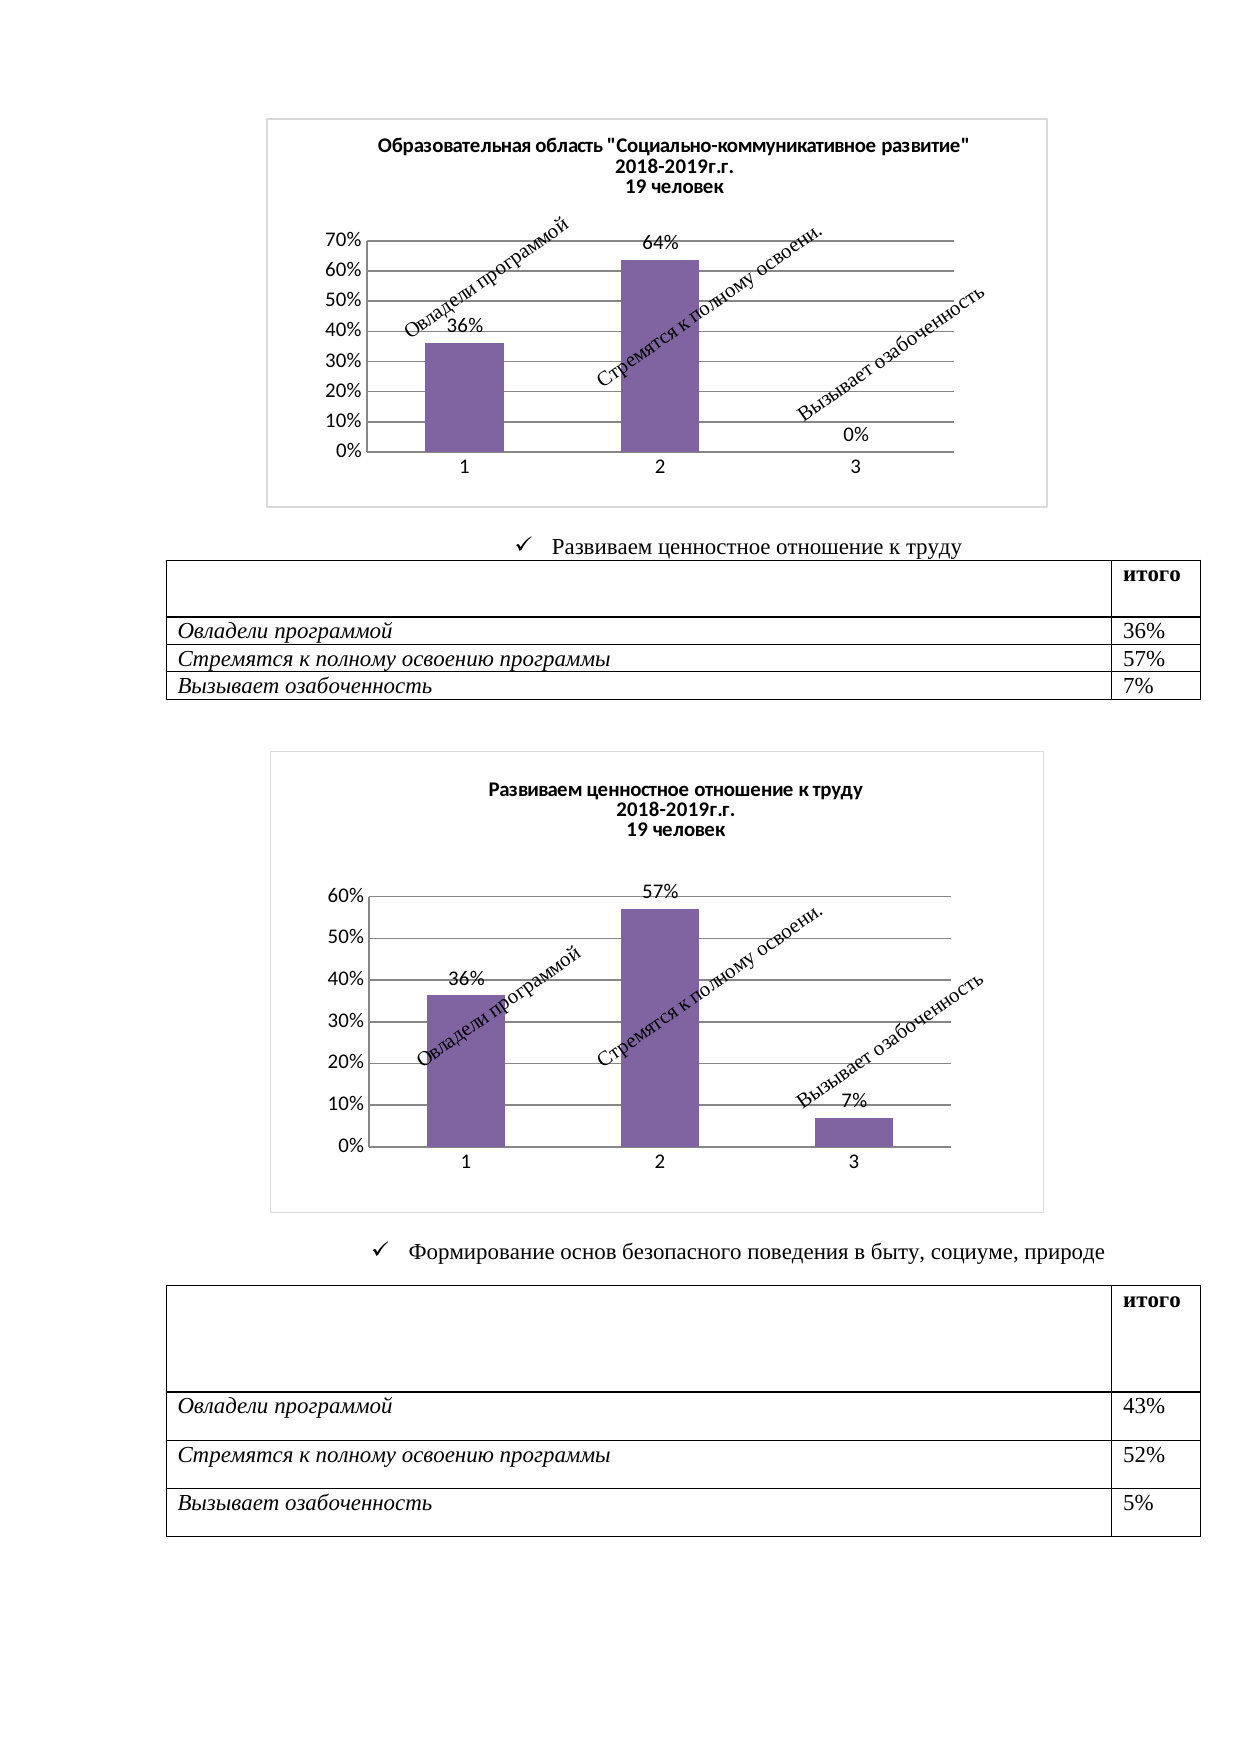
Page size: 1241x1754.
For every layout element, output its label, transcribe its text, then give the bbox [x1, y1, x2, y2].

list Формирование основ безопасного поведения в быту, социуме, природе [325, 1238, 1152, 1264]
table_header [167, 1286, 1111, 1391]
table_header итого [1112, 561, 1200, 616]
table_cell 7% [1112, 672, 1200, 699]
table_cell Стремятся к полному освоению программы [167, 1441, 1111, 1488]
table_header итого [1112, 1286, 1200, 1391]
table_cell Овладели программой [167, 618, 1111, 644]
table_header [167, 561, 1111, 616]
table_cell 36% [1112, 618, 1200, 644]
table_cell 43% [1112, 1393, 1200, 1440]
list Развиваем ценностное отношение к труду [325, 533, 1152, 559]
table_cell Стремятся к полному освоению программы [167, 645, 1111, 671]
table_cell Овладели программой [167, 1393, 1111, 1440]
table_cell 57% [1112, 645, 1200, 671]
table_cell 52% [1112, 1441, 1200, 1488]
table_cell 5% [1112, 1489, 1200, 1536]
table_cell Вызывает озабоченность [167, 672, 1111, 699]
table_cell Вызывает озабоченность [167, 1489, 1111, 1536]
